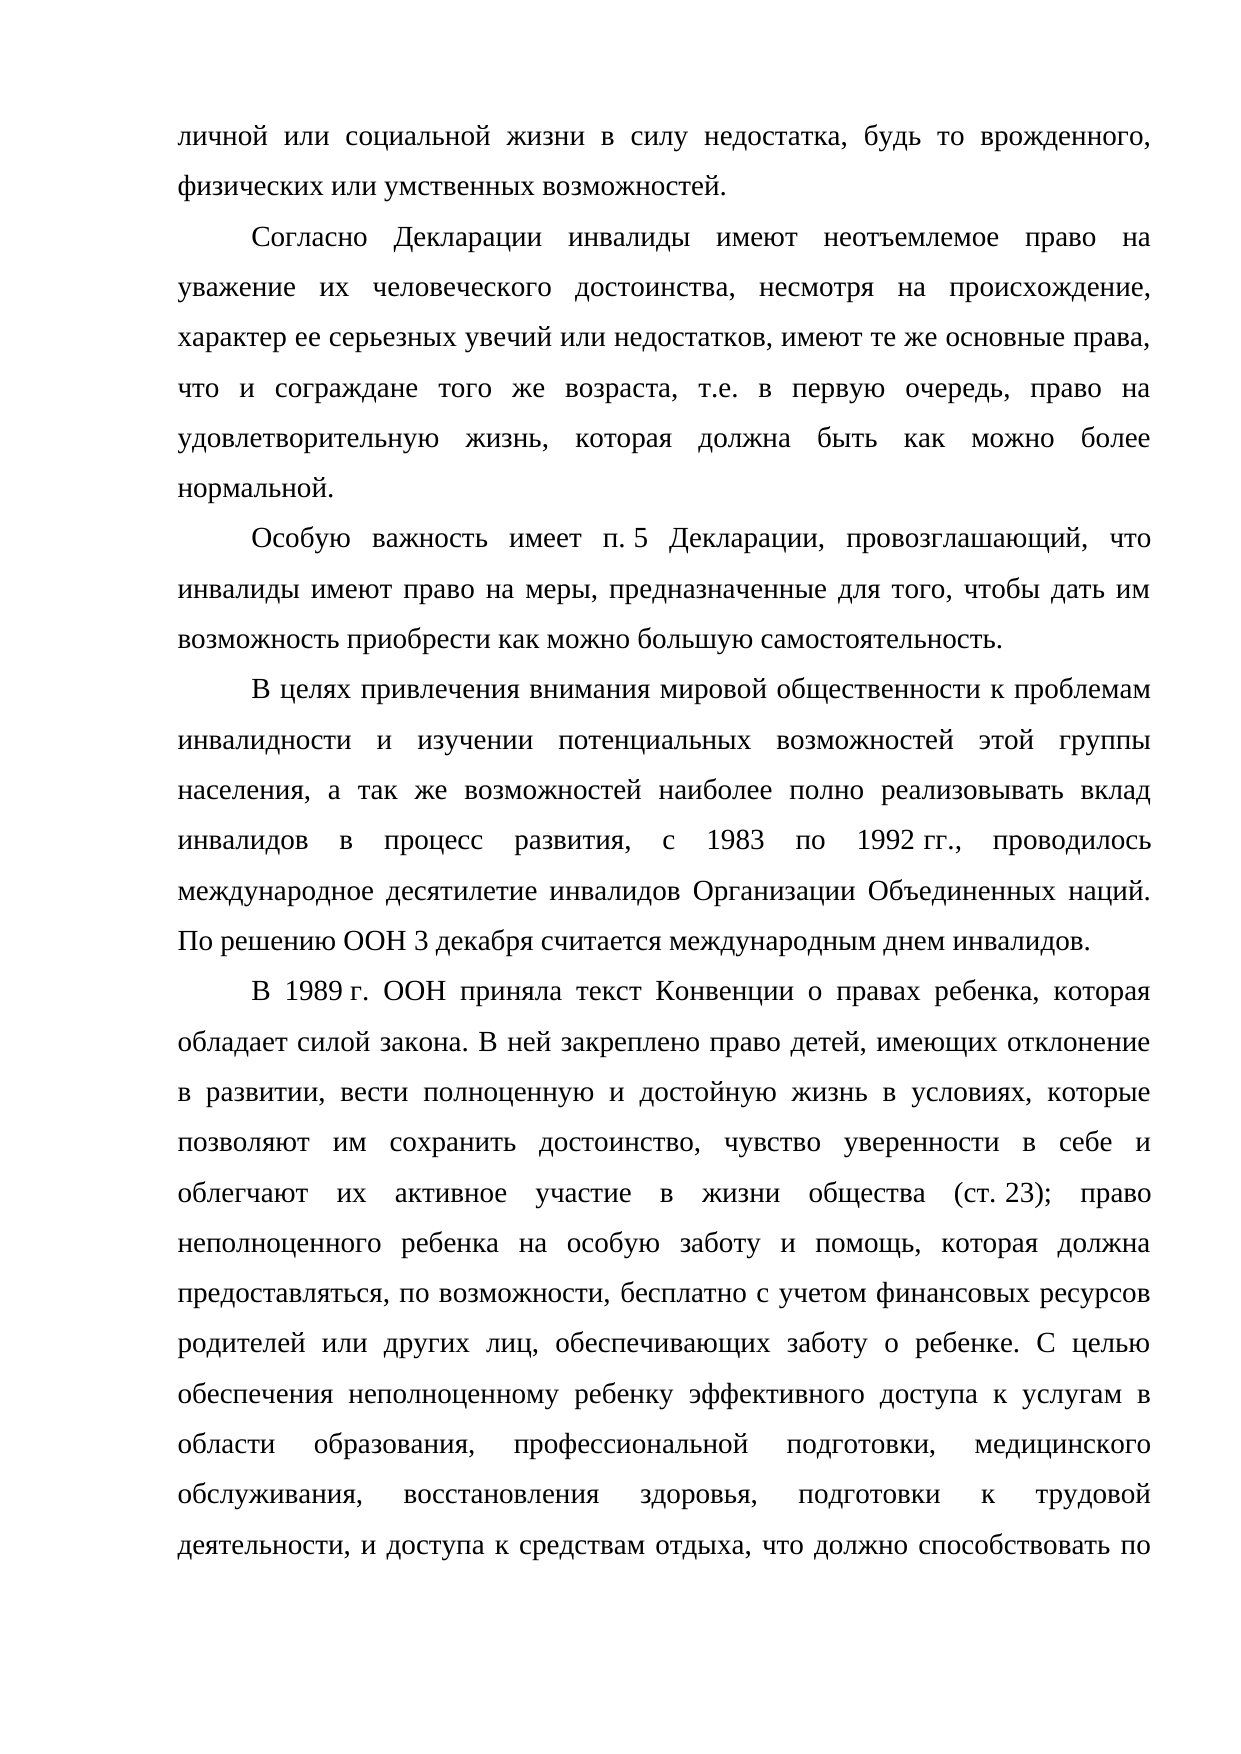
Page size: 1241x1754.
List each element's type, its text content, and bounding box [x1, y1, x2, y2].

text В целях привлечения внимания мировой общественности к проблемам инвалидности и изучении потенциальных возможностей этой группы населения, а так же возможностей наиболее полно реализовывать вклад инвалидов в процесс развития, с 1983 по 1992 гг., проводилось международное десятилетие инвалидов Организации Объединенных наций. По решению ООН 3 декабря считается международным днем инвалидов. [177, 672, 1152, 957]
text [177, 118, 1152, 202]
text Особую важность имеет п. 5 Декларации, провозглашающий, что инвалиды имеют право на меры, предназначенные для того, чтобы дать им возможность приобрести как можно большую самостоятельность. [177, 521, 1152, 655]
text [177, 973, 1152, 1560]
text Согласно Декларации инвалиды имеют неотъемлемое право на уважение их человеческого достоинства, несмотря на происхождение, характер ее серьезных увечий или недостатков, имеют те же основные права, что и сограждане того же возраста, т.е. в первую очередь, право на удовлетворительную жизнь, которая должна быть как можно более нормальной. [177, 219, 1152, 504]
